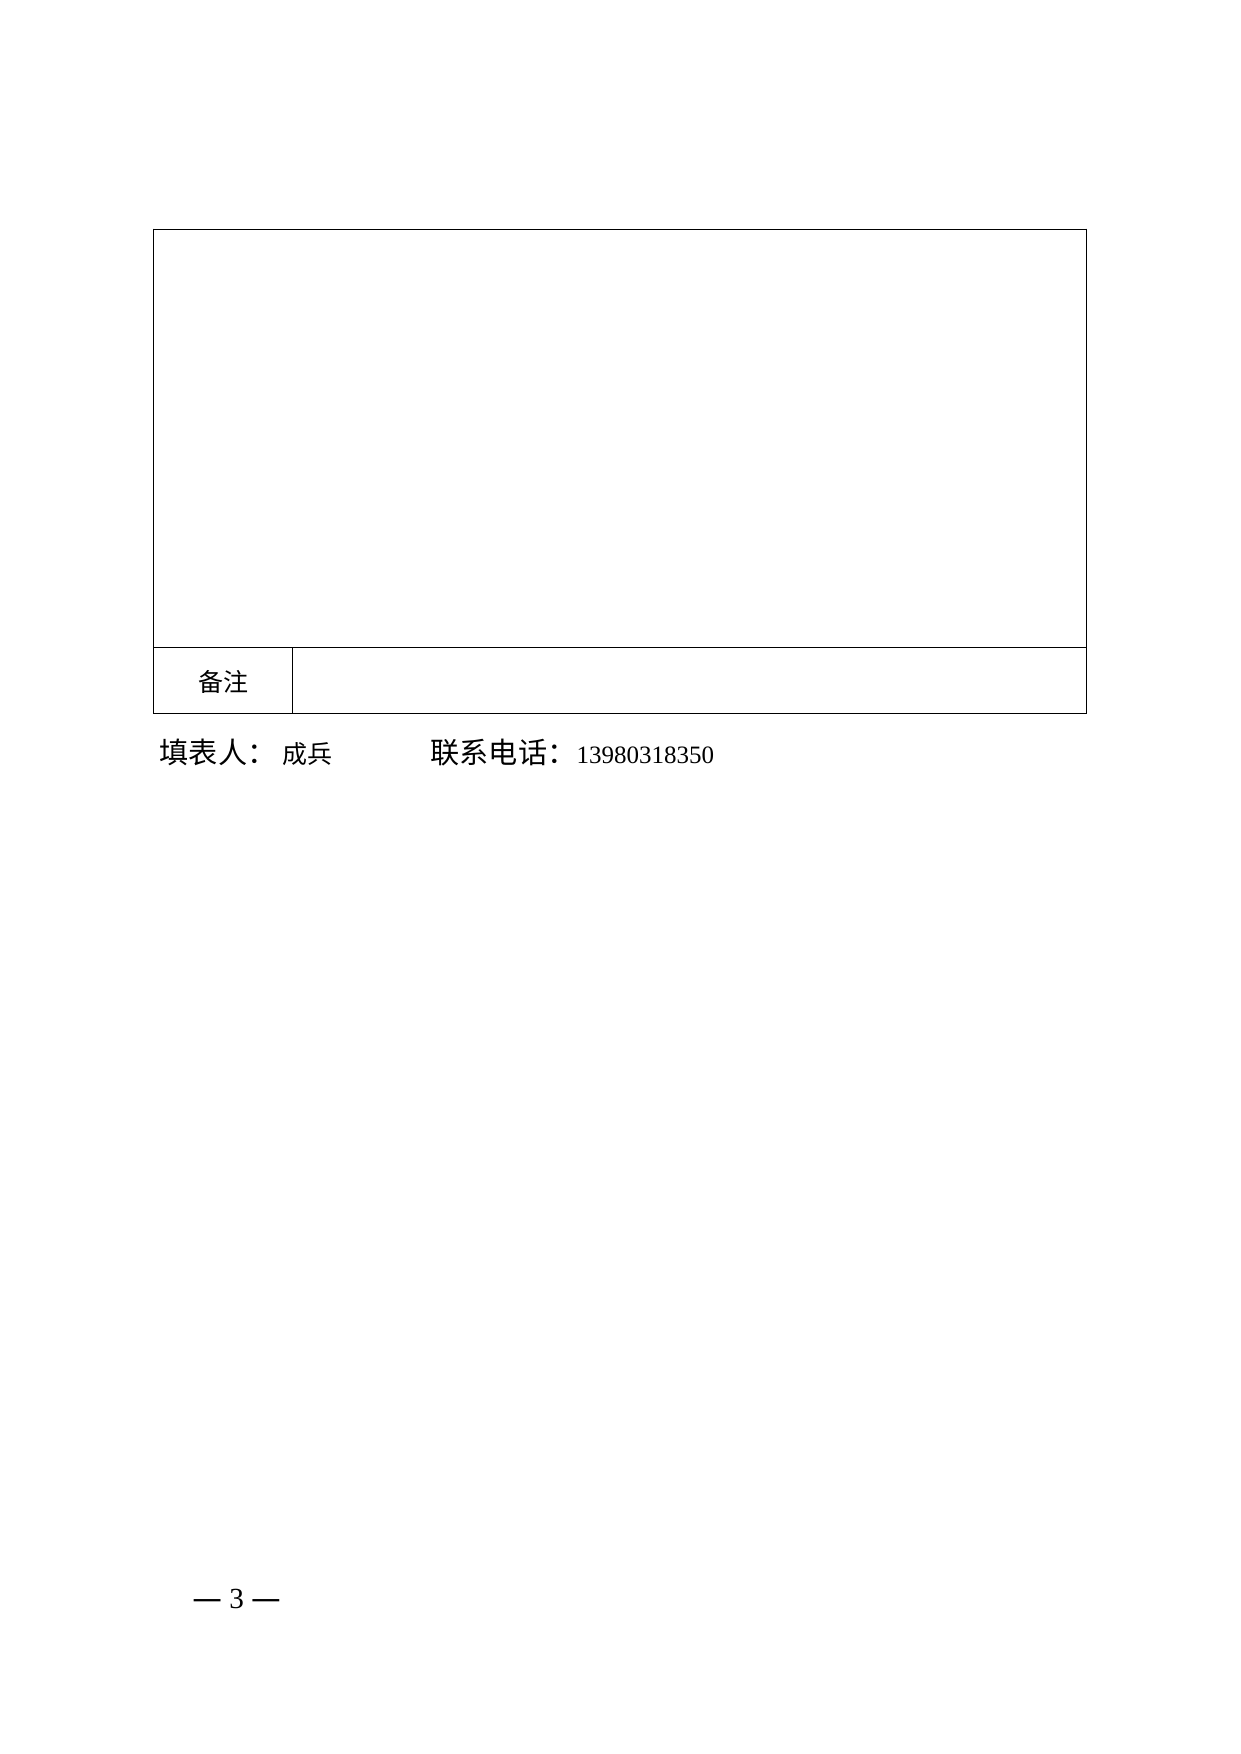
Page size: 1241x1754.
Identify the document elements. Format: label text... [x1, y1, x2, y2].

text 填表人： 成兵 联系电话：13980318350 [159, 714, 1081, 776]
table_cell [154, 230, 1086, 647]
table_cell 备注 [154, 648, 292, 713]
table_cell [293, 648, 1086, 713]
